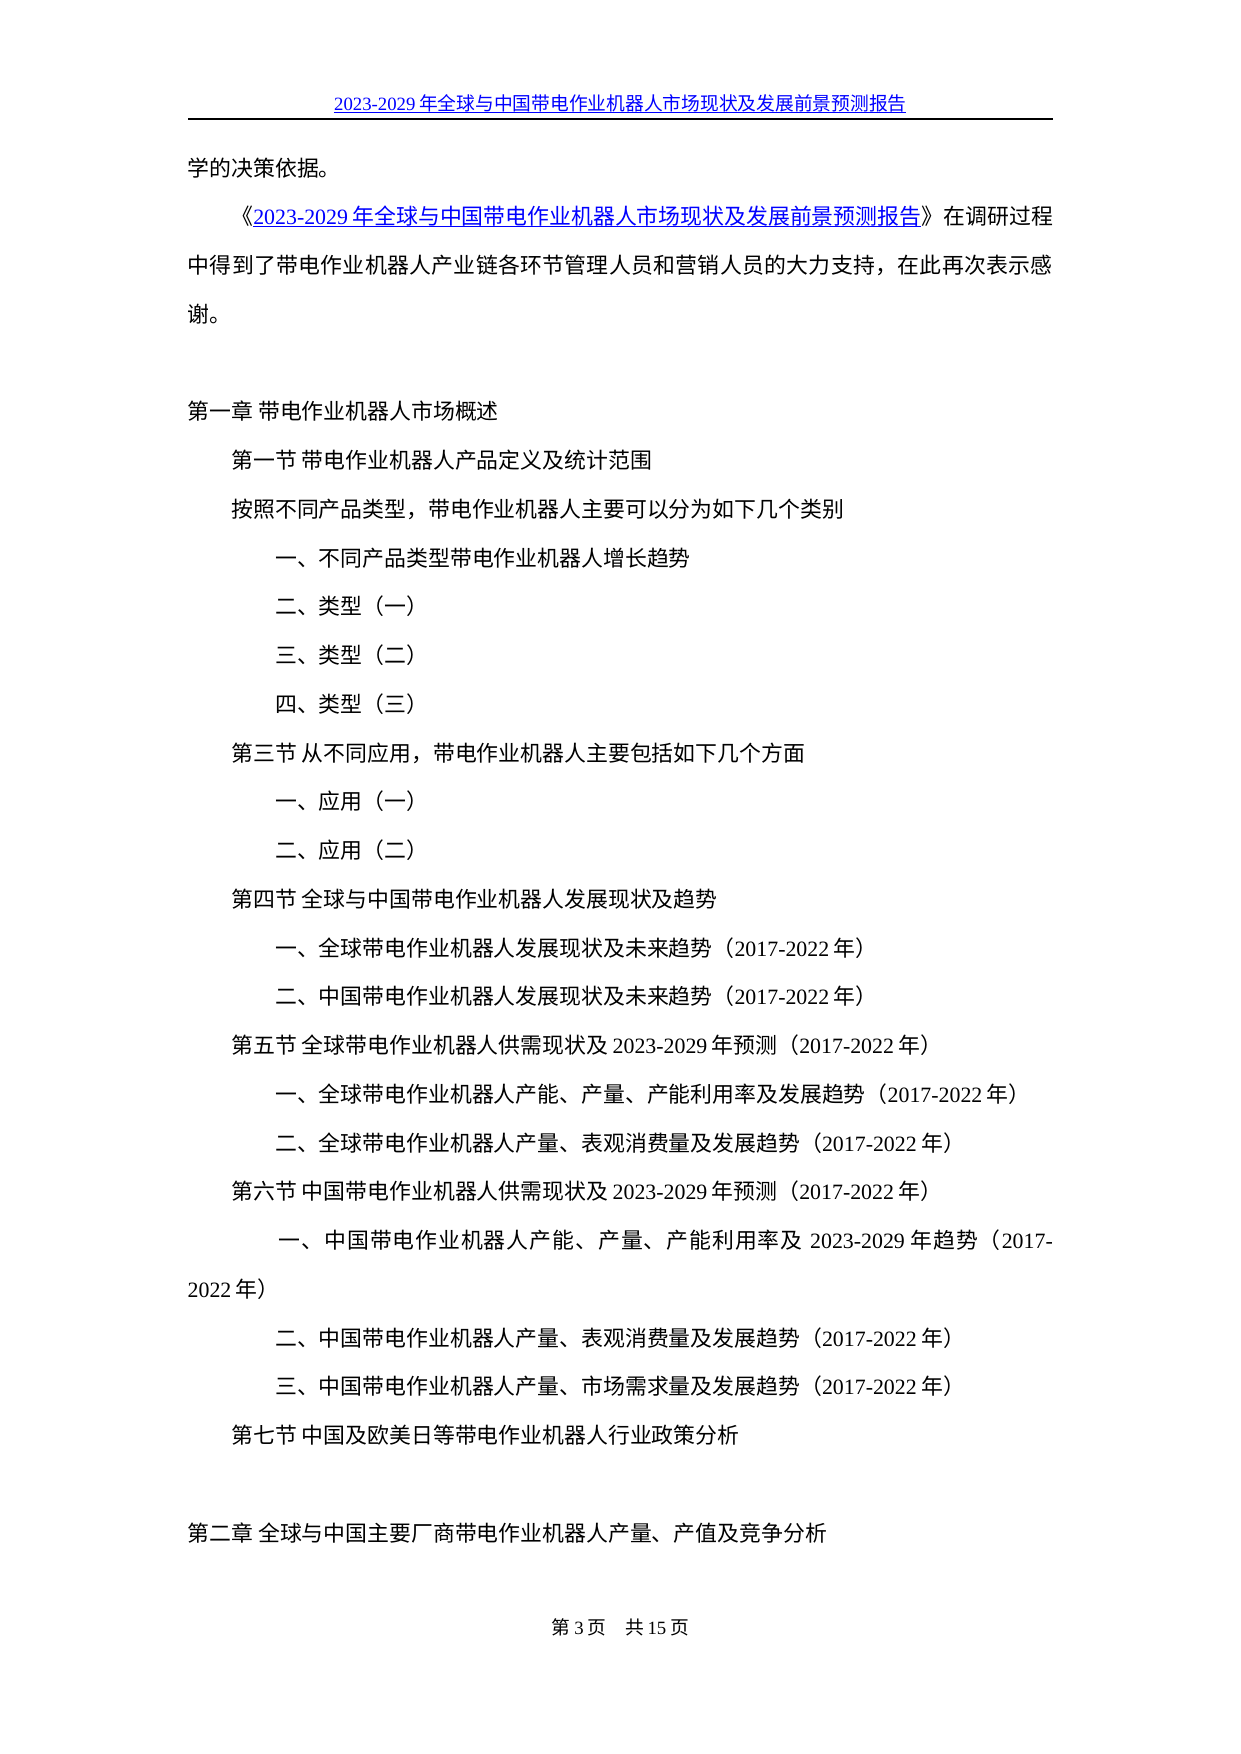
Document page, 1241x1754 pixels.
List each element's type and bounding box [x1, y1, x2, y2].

text [187, 150, 1053, 1548]
